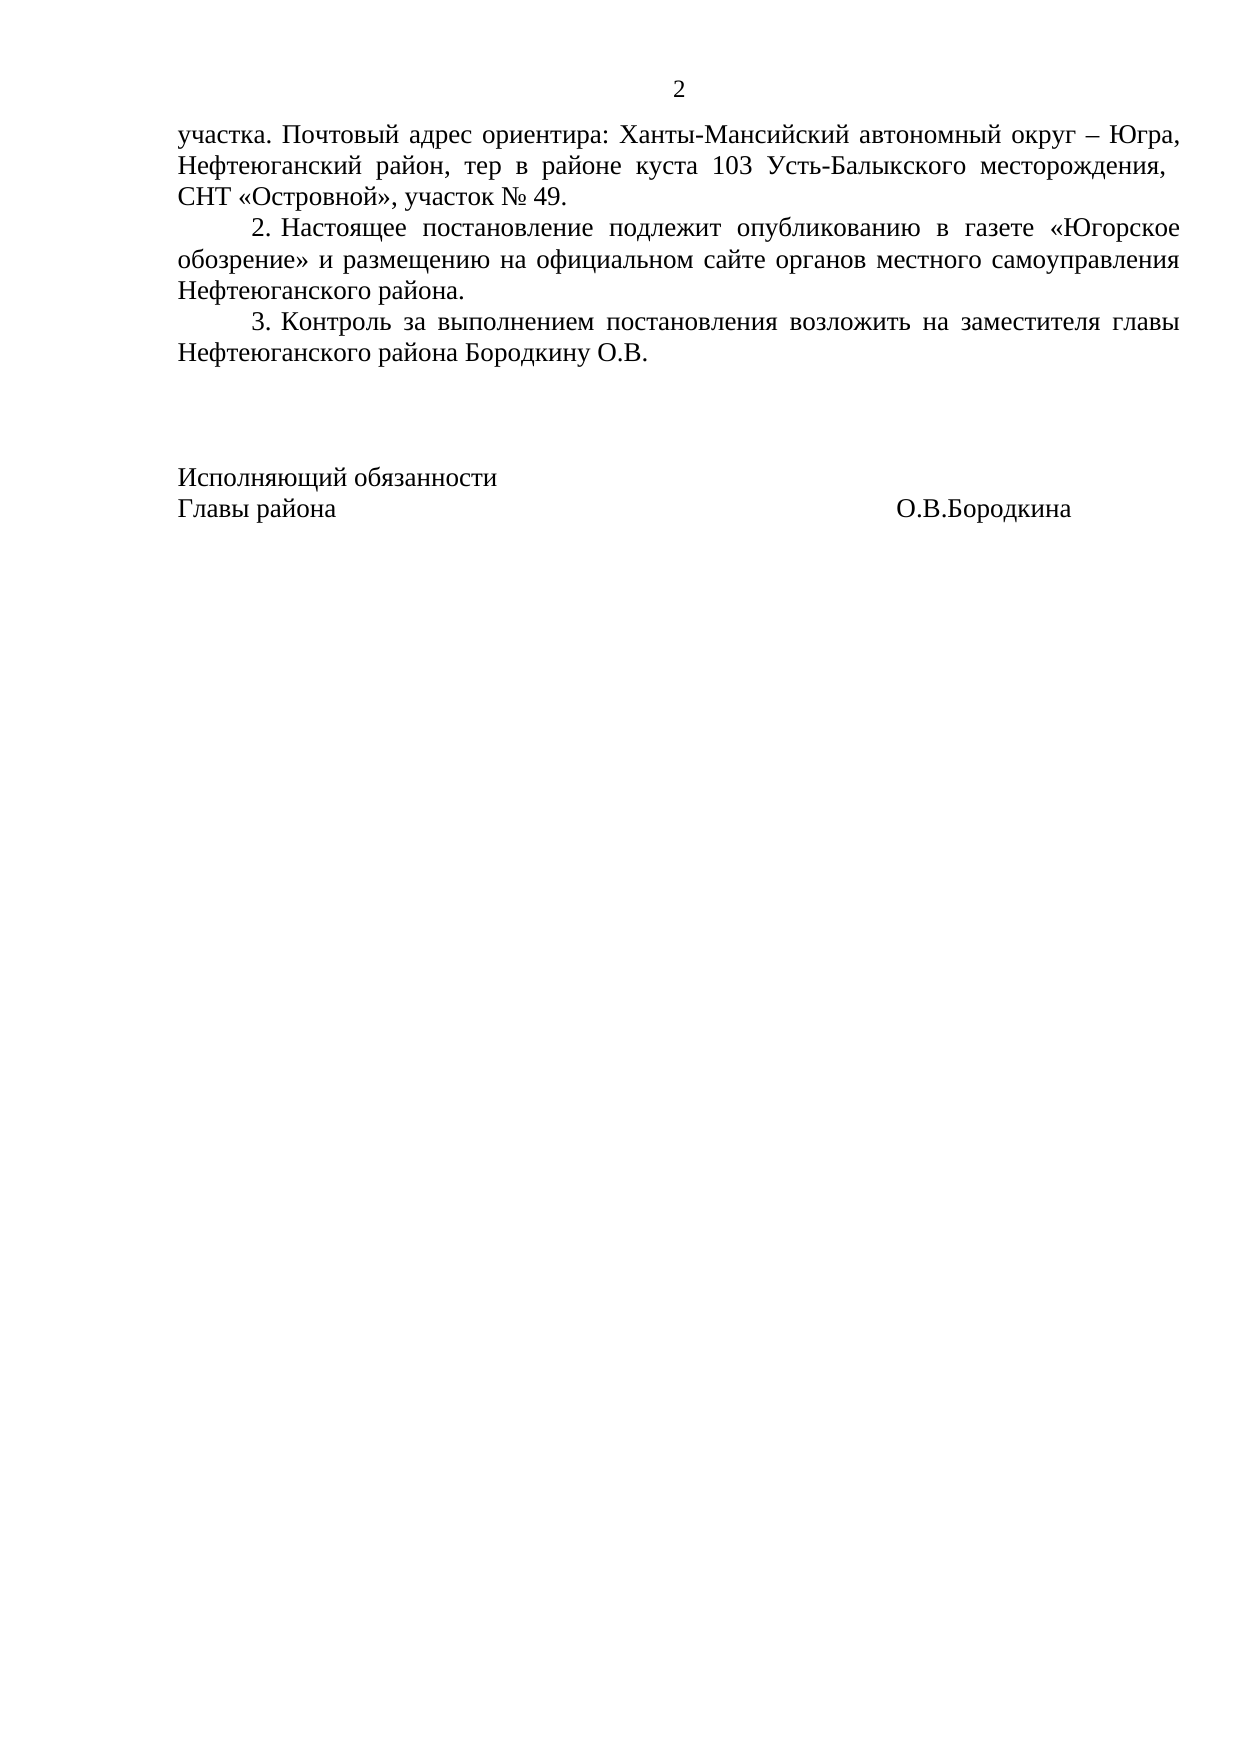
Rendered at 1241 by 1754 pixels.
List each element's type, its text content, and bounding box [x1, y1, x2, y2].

text Главы района О.В.Бородкина [177, 492, 1181, 523]
list Настоящее постановление подлежит опубликованию в газете «Югорское обозрение» и размещению на официальном сайте органов местного самоуправления Нефтеюганского района. [177, 212, 1181, 305]
list Контроль за выполнением постановления возложить на заместителя главы Нефтеюганского района Бородкину О.В. [177, 305, 1181, 367]
text Исполняющий обязанности [177, 461, 1181, 492]
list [177, 118, 1181, 212]
